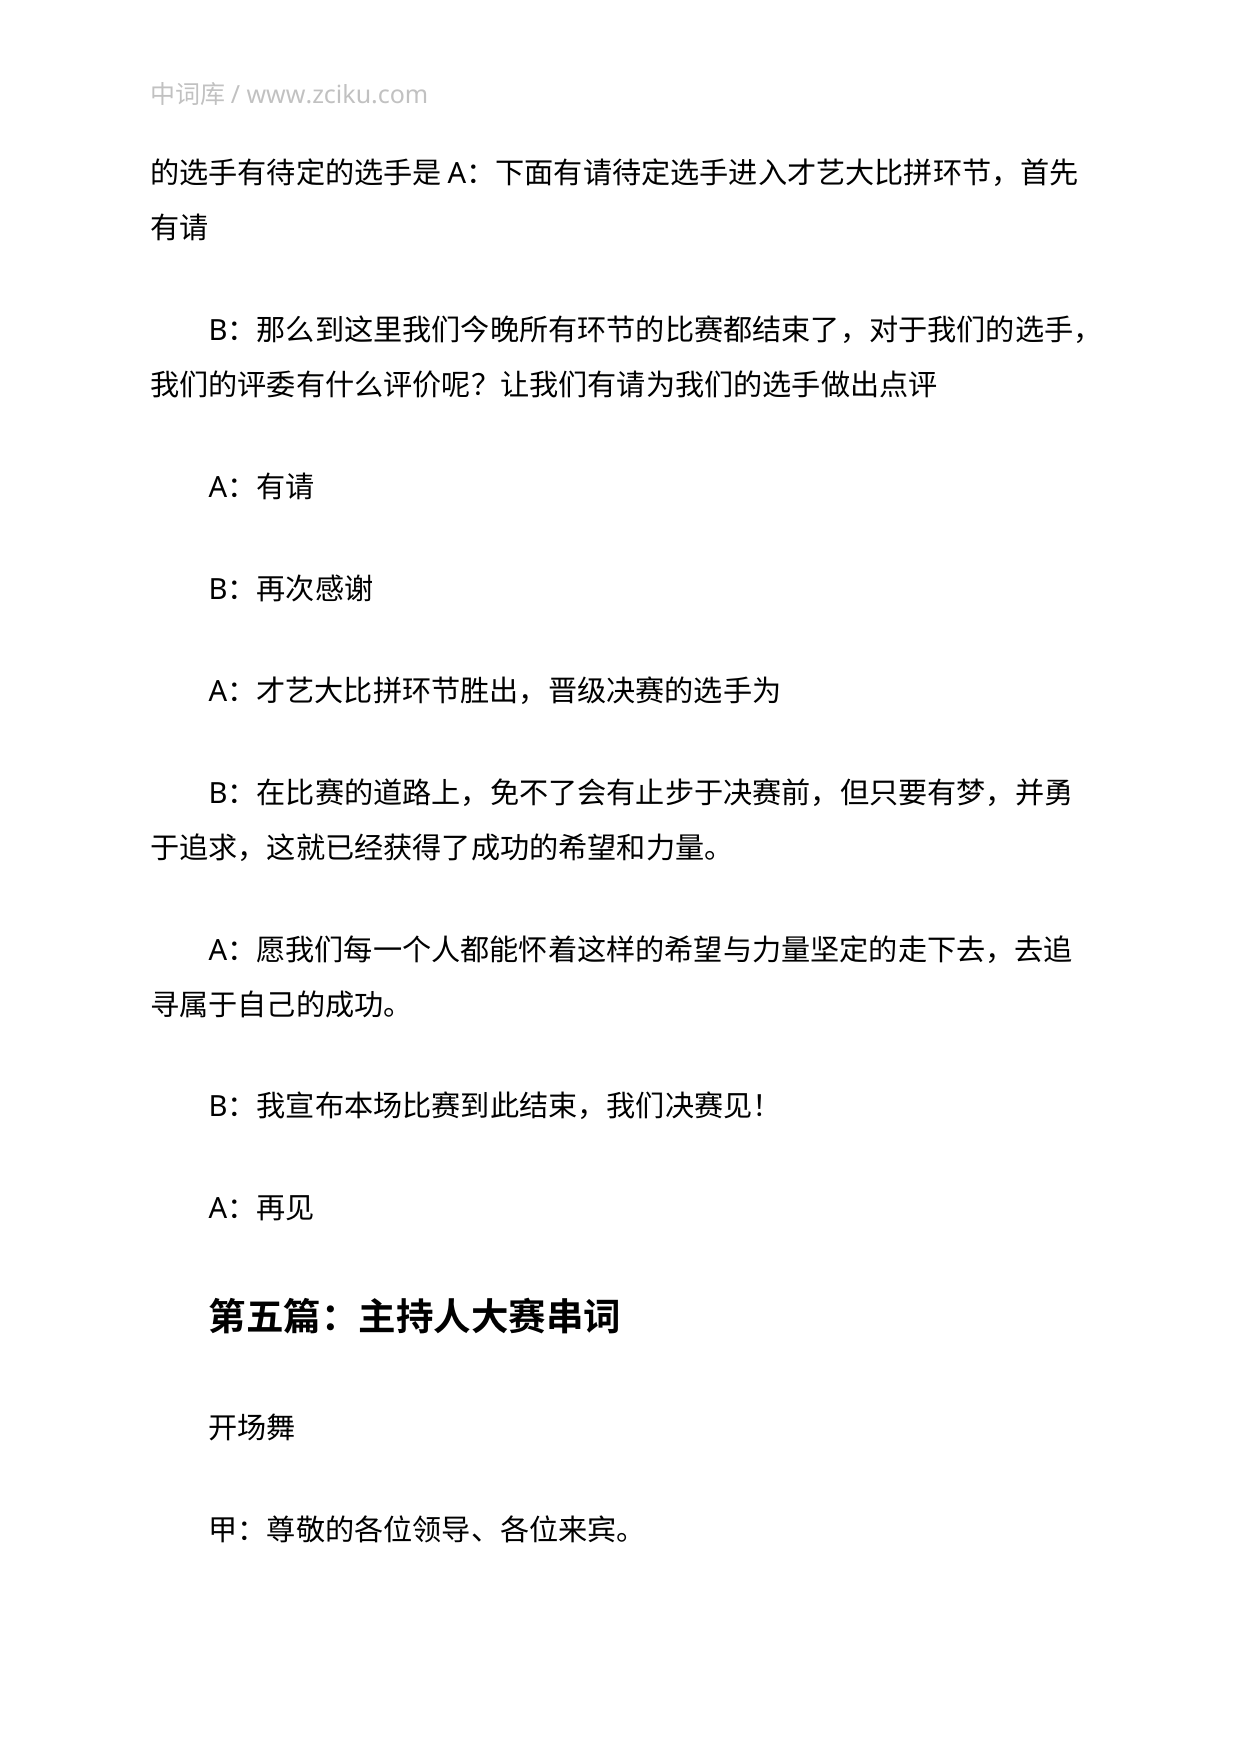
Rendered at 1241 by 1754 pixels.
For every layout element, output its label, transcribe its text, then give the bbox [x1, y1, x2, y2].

text 甲：尊敬的各位领导、各位来宾。 [150, 1506, 1090, 1548]
text B：在比赛的道路上，免不了会有止步于决赛前，但只要有梦，并勇于追求，这就已经获得了成功的希望和力量。 [150, 769, 1090, 867]
text B：那么到这里我们今晚所有环节的比赛都结束了，对于我们的选手，我们的评委有什么评价呢？让我们有请为我们的选手做出点评 [150, 307, 1090, 404]
text 开场舞 [150, 1404, 1090, 1447]
text 第五篇：主持人大赛串词 [150, 1287, 1090, 1341]
text A：再见 [150, 1185, 1090, 1227]
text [150, 150, 1090, 247]
text B：再次感谢 [150, 566, 1090, 608]
text A：才艺大比拼环节胜出，晋级决赛的选手为 [150, 667, 1090, 710]
text B：我宣布本场比赛到此结束，我们决赛见！ [150, 1083, 1090, 1125]
text A：有请 [150, 463, 1090, 506]
text A：愿我们每一个人都能怀着这样的希望与力量坚定的走下去，去追寻属于自己的成功。 [150, 926, 1090, 1023]
